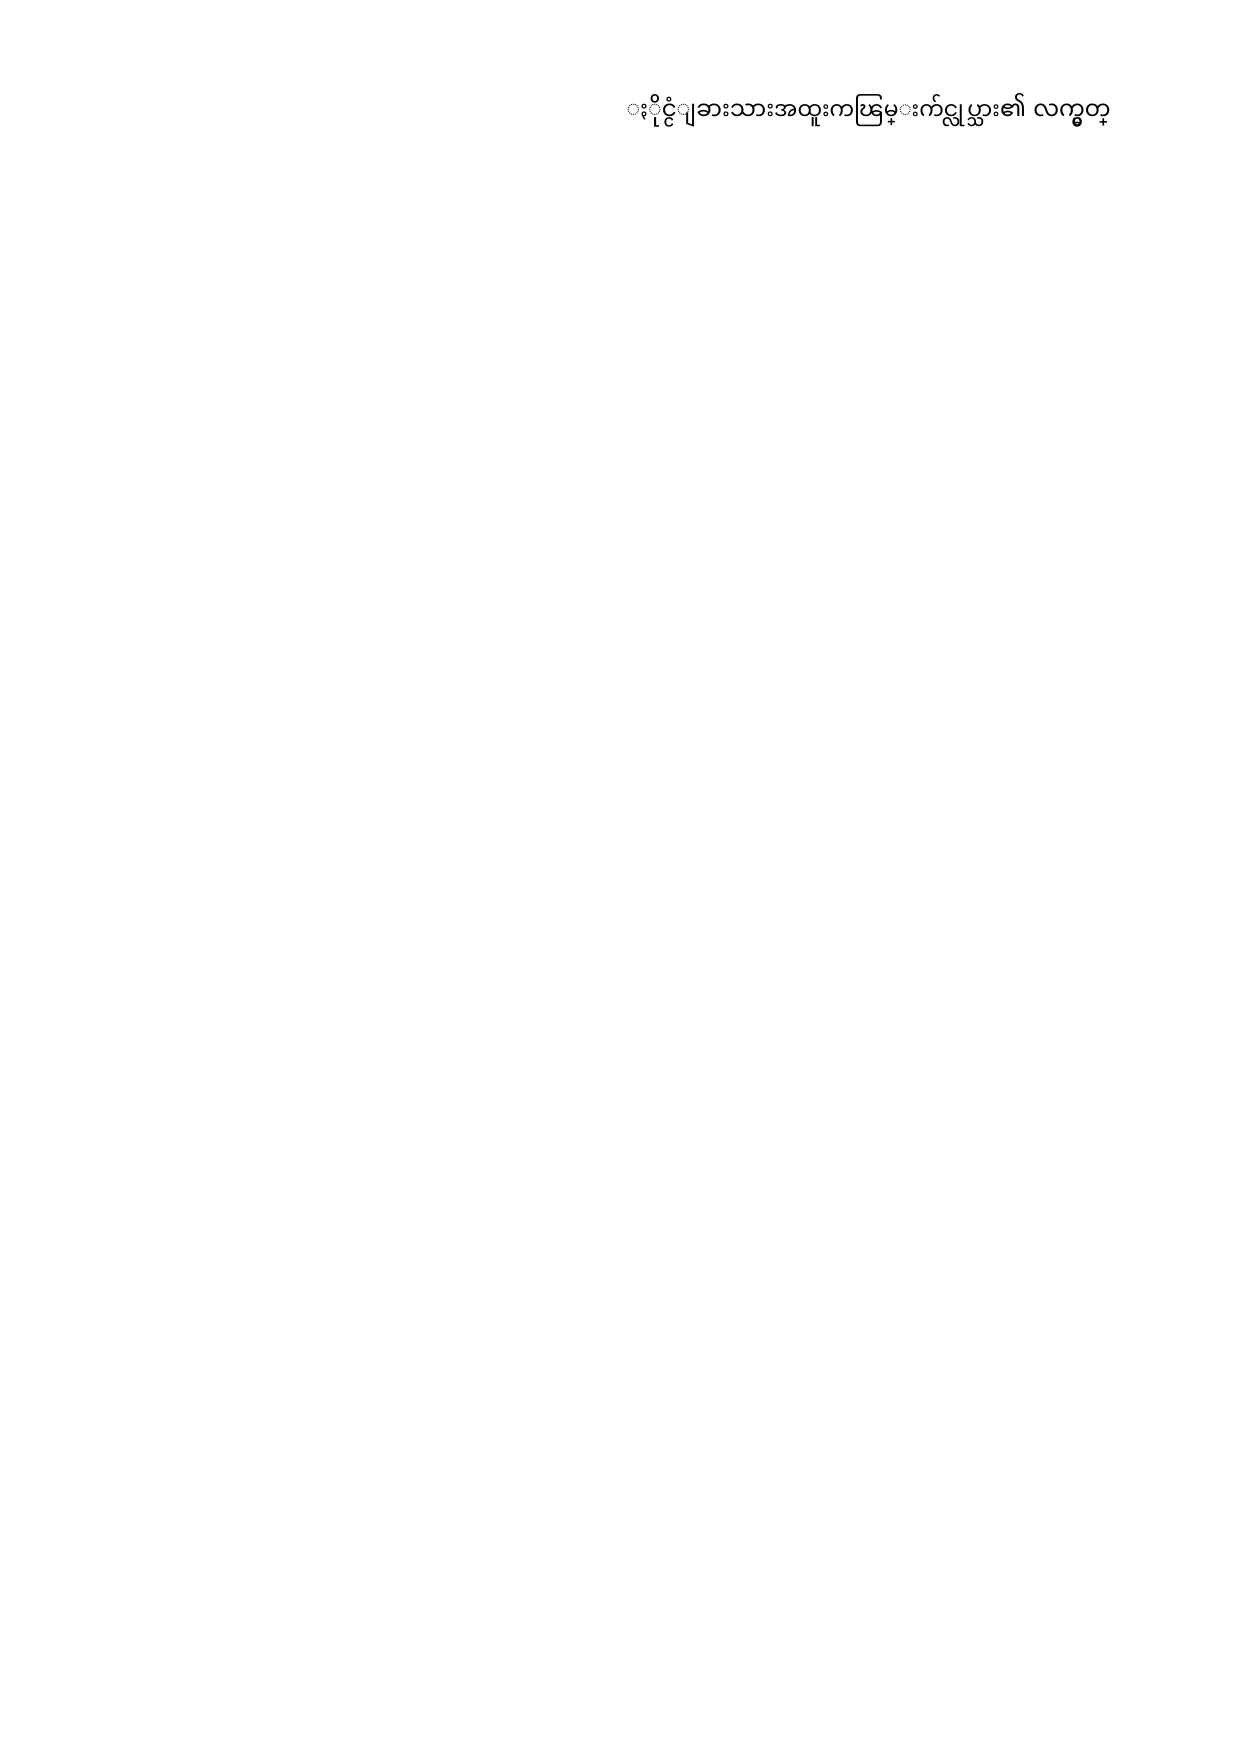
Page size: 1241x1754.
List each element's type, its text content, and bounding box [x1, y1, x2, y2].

text ႏိုင္ငံျခားသားအထူးကၽြမ္းက်င္လုပ္သား၏ လက္မွတ္ [89, 89, 1110, 127]
